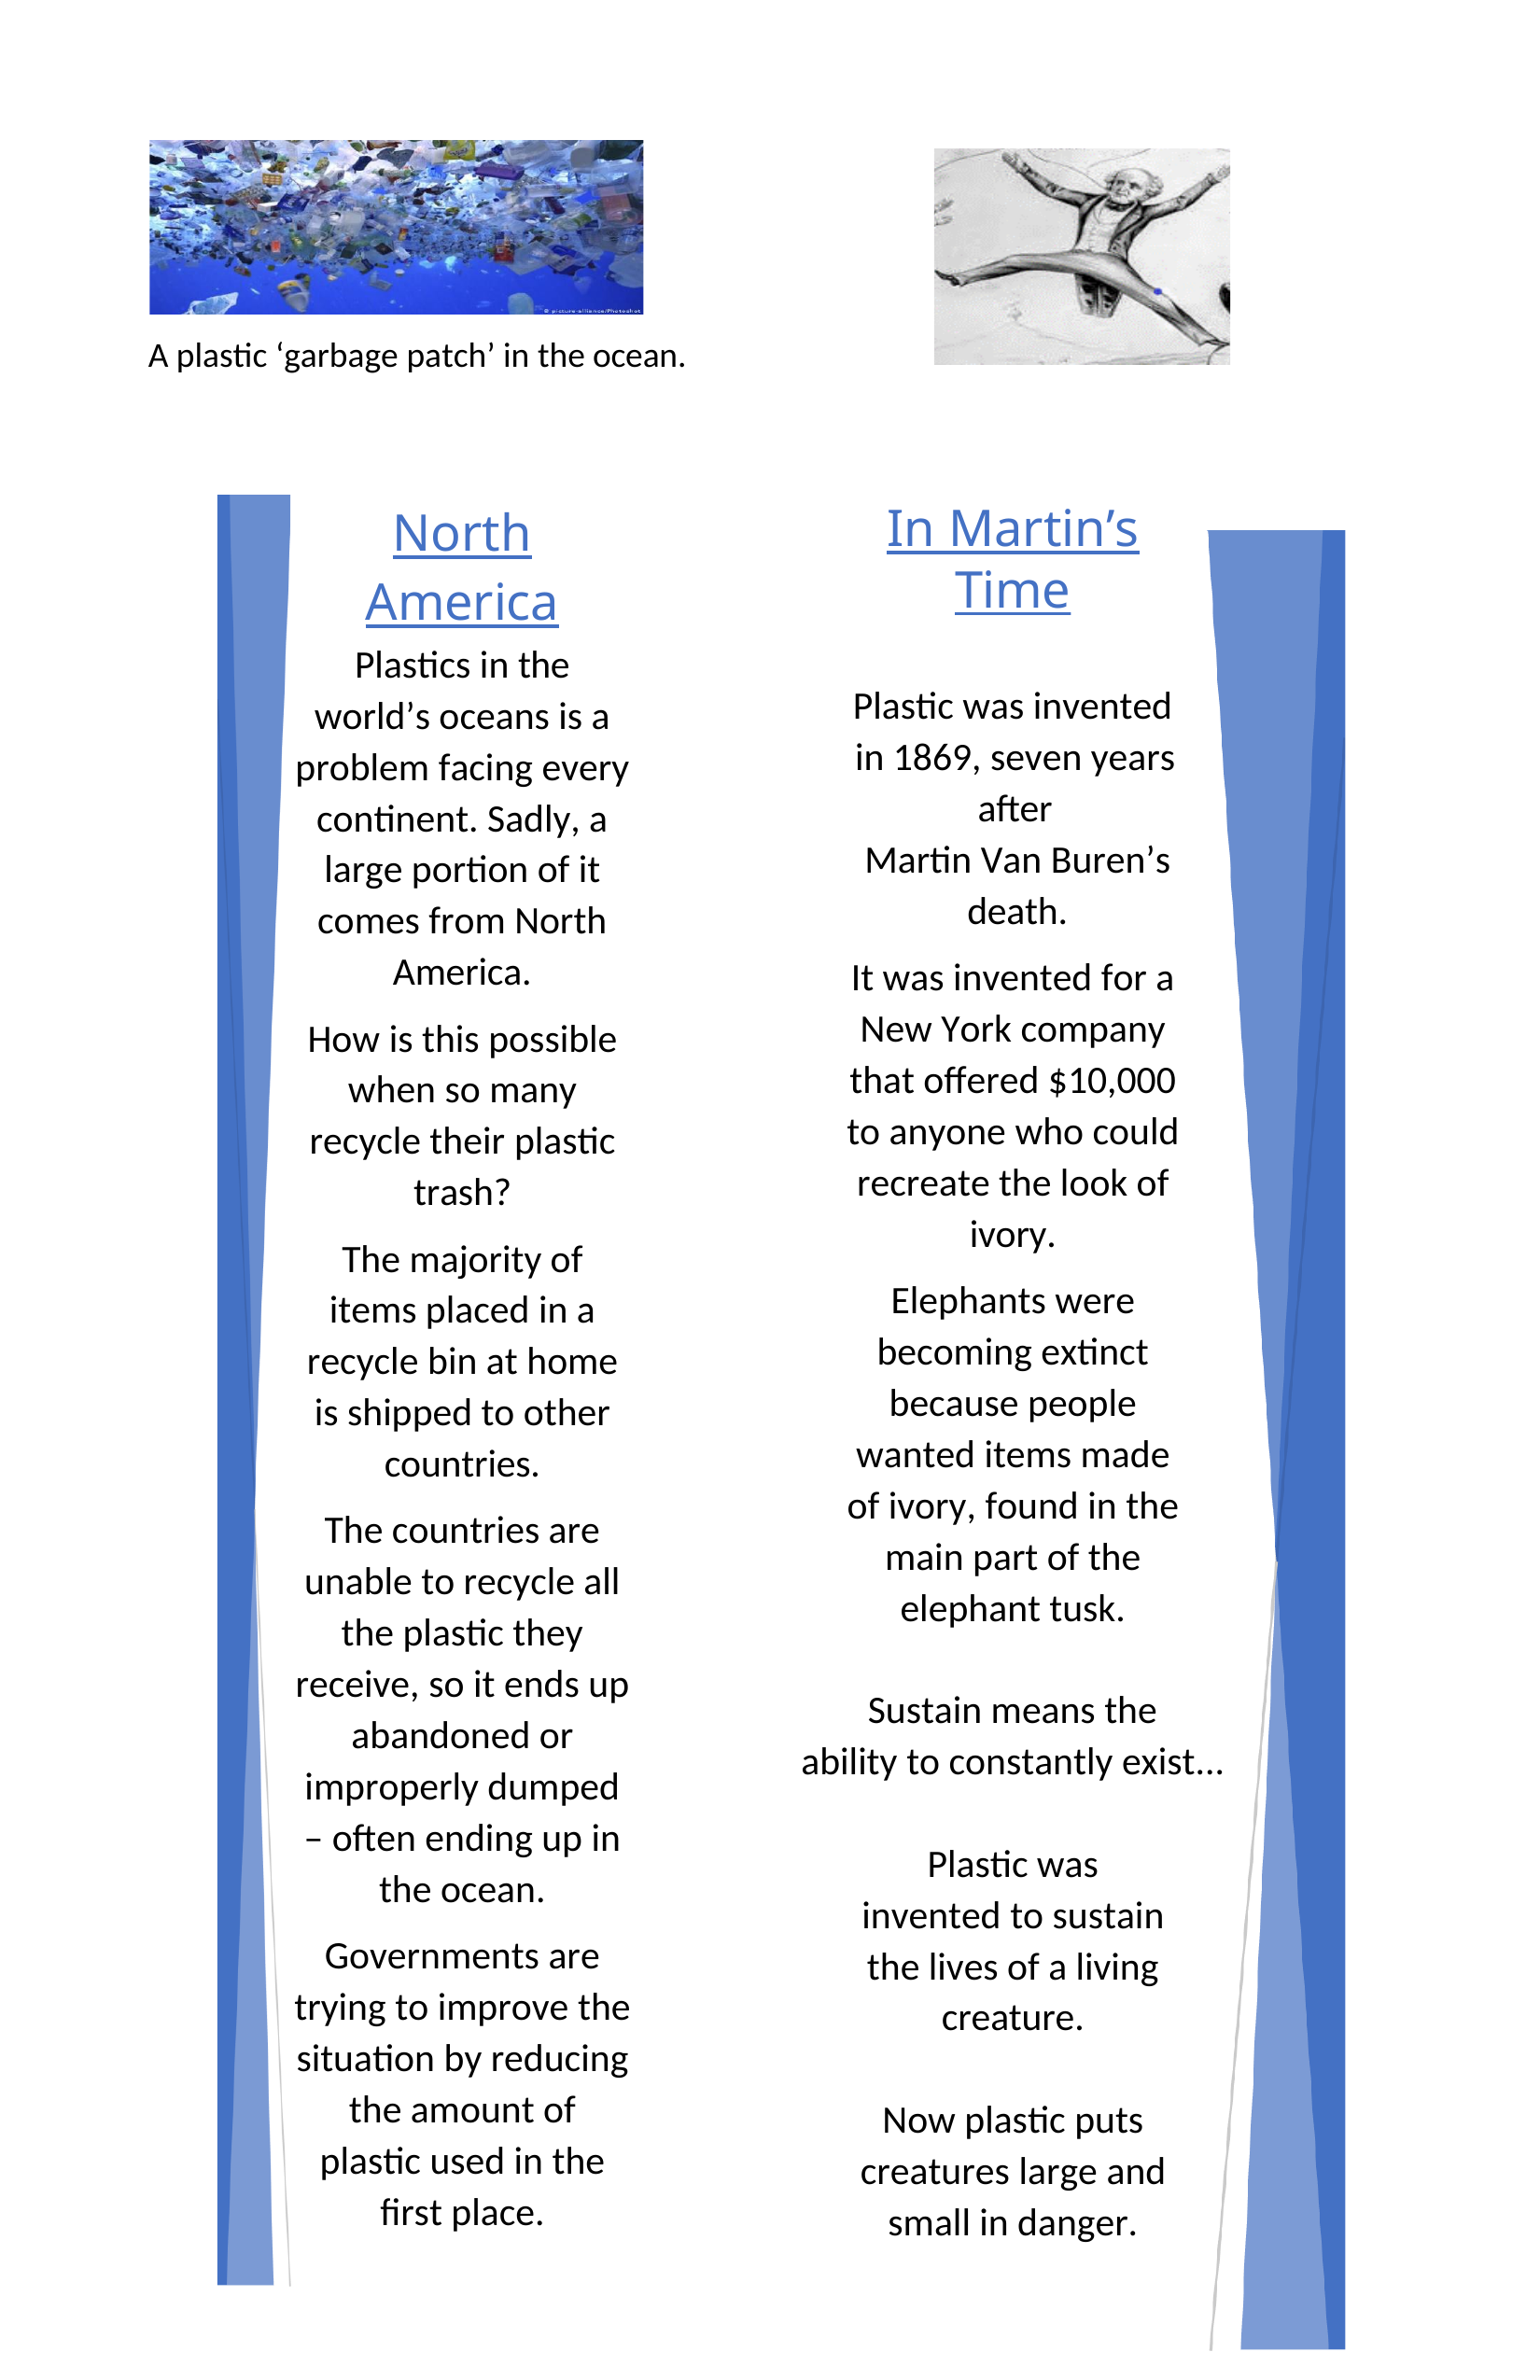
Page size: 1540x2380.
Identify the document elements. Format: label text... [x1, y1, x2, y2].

text The majority of items placed in a recycle bin at home is shipped to other countries. [306, 1235, 618, 1487]
text Now plastic puts creatures large and small in danger. [860, 2095, 1166, 2245]
picture [933, 148, 1231, 365]
text Elephants were becoming extinct because people wanted items made of ivory, found in the main part of the elephant tusk. [841, 1276, 1184, 1631]
text Governments are trying to improve the situation by reducing the amount of plastic used in the first place. [294, 1931, 631, 2234]
picture [149, 140, 644, 315]
text A plastic ‘garbage patch’ in the ocean. [147, 333, 1355, 375]
text Plastics in the [294, 640, 631, 688]
text Sustain means the ability to constantly exist... [801, 1686, 1252, 1785]
text world’s oceans is a problem facing every continent. Sadly, a large portion of it comes from North America. [295, 692, 629, 995]
text Martin Van Buren’s death. [864, 835, 1170, 934]
subtitle North America [294, 497, 630, 635]
text How is this possible when so many recycle their plastic trash? [294, 1015, 631, 1215]
text Plastic was invented in 1869, seven years after [847, 681, 1178, 832]
text Plastic was invented to sustain the lives of a living creature. [861, 1840, 1164, 2040]
text The countries are unable to recycle all the plastic they receive, so it ends up abandoned or improperly dumped – often ending up in the ocean. [295, 1505, 629, 1912]
picture [217, 495, 292, 2287]
text It was invented for a New York company that offered $10,000 to anyone who could recreate the look of ivory. [847, 953, 1179, 1257]
subtitle In Martin’s Time [842, 497, 1184, 620]
picture [1203, 530, 1346, 2351]
